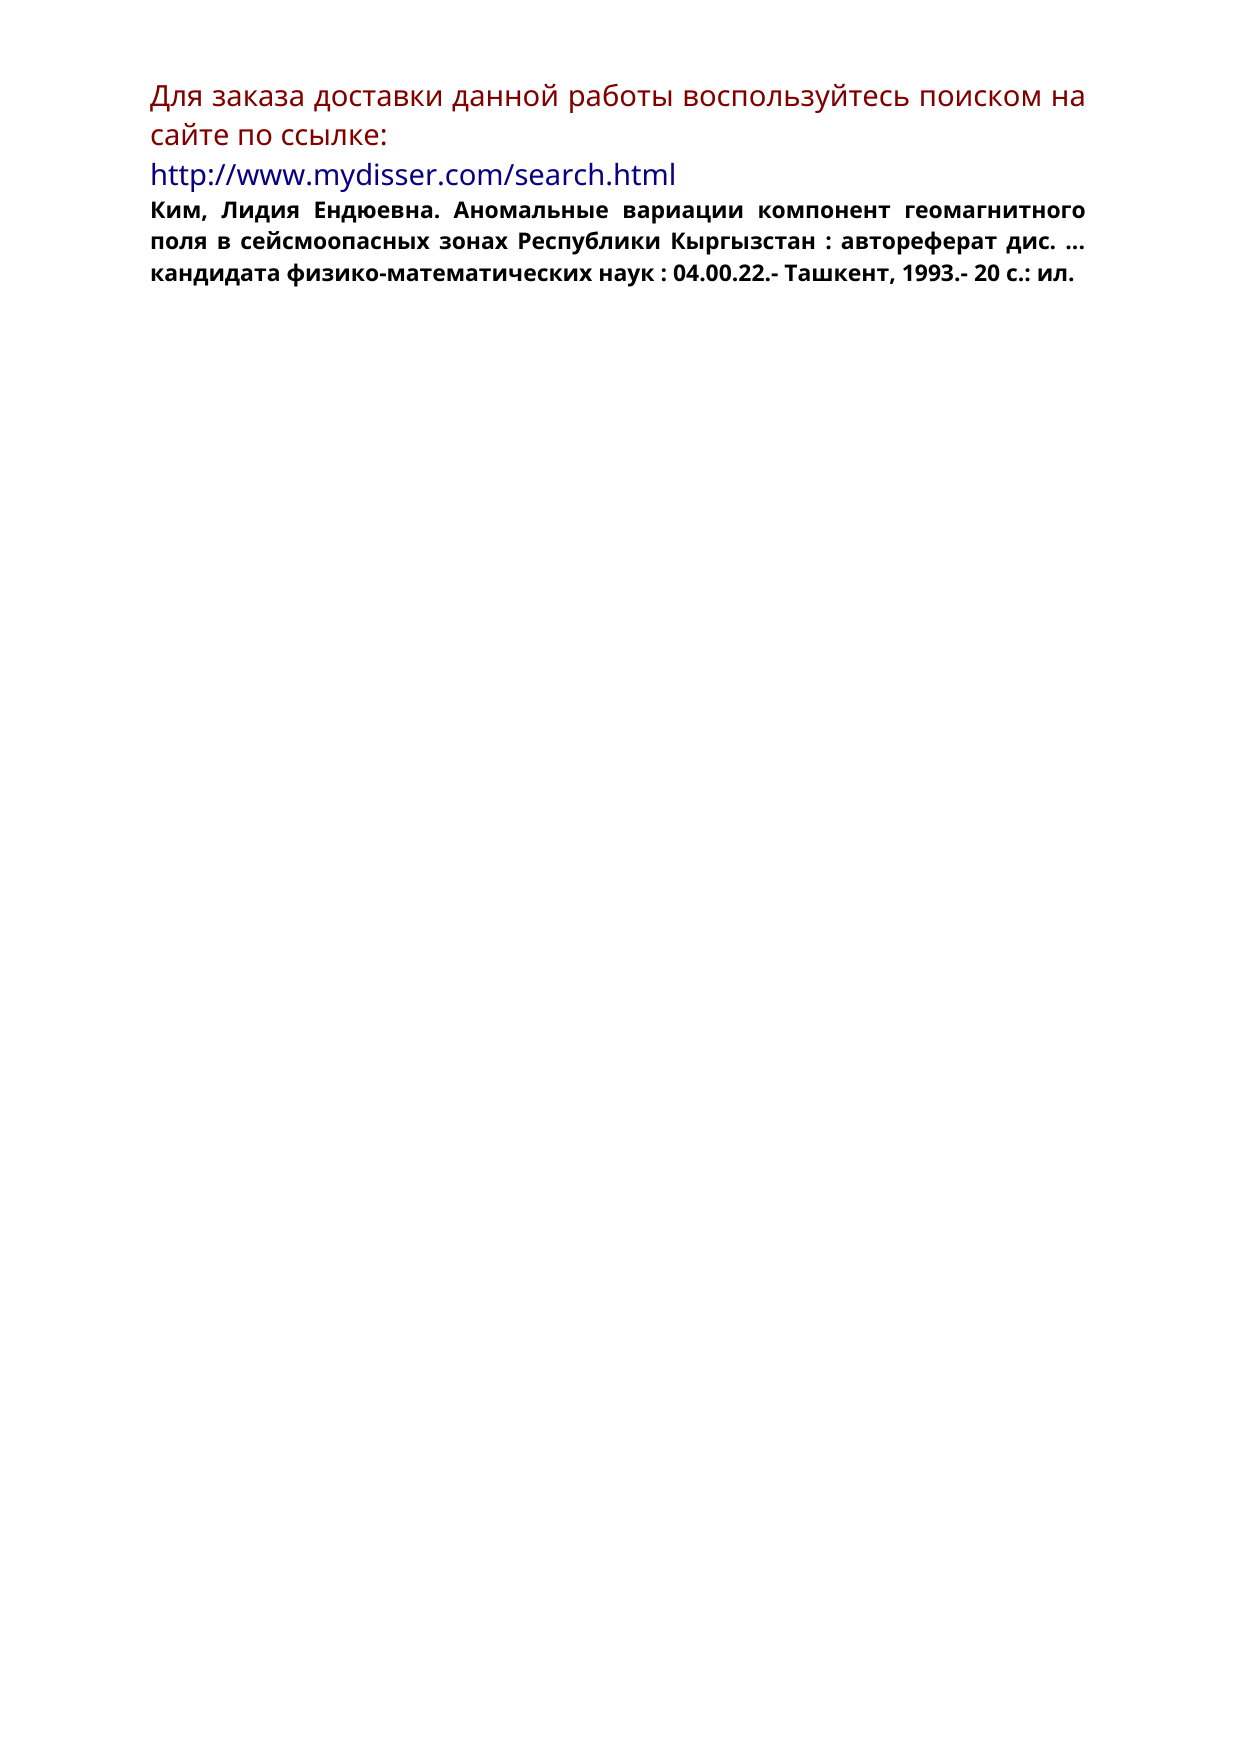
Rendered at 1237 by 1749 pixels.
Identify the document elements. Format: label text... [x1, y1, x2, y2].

text Ким, Лидия Ендюевна. Аномальные вариации компонент геомагнитного поля в сейсмоопасных зонах Республики Кыргызстан : автореферат дис. ... кандидата физико-математических наук : 04.00.22.- Ташкент, 1993.- 20 с.: ил. [150, 194, 1086, 288]
